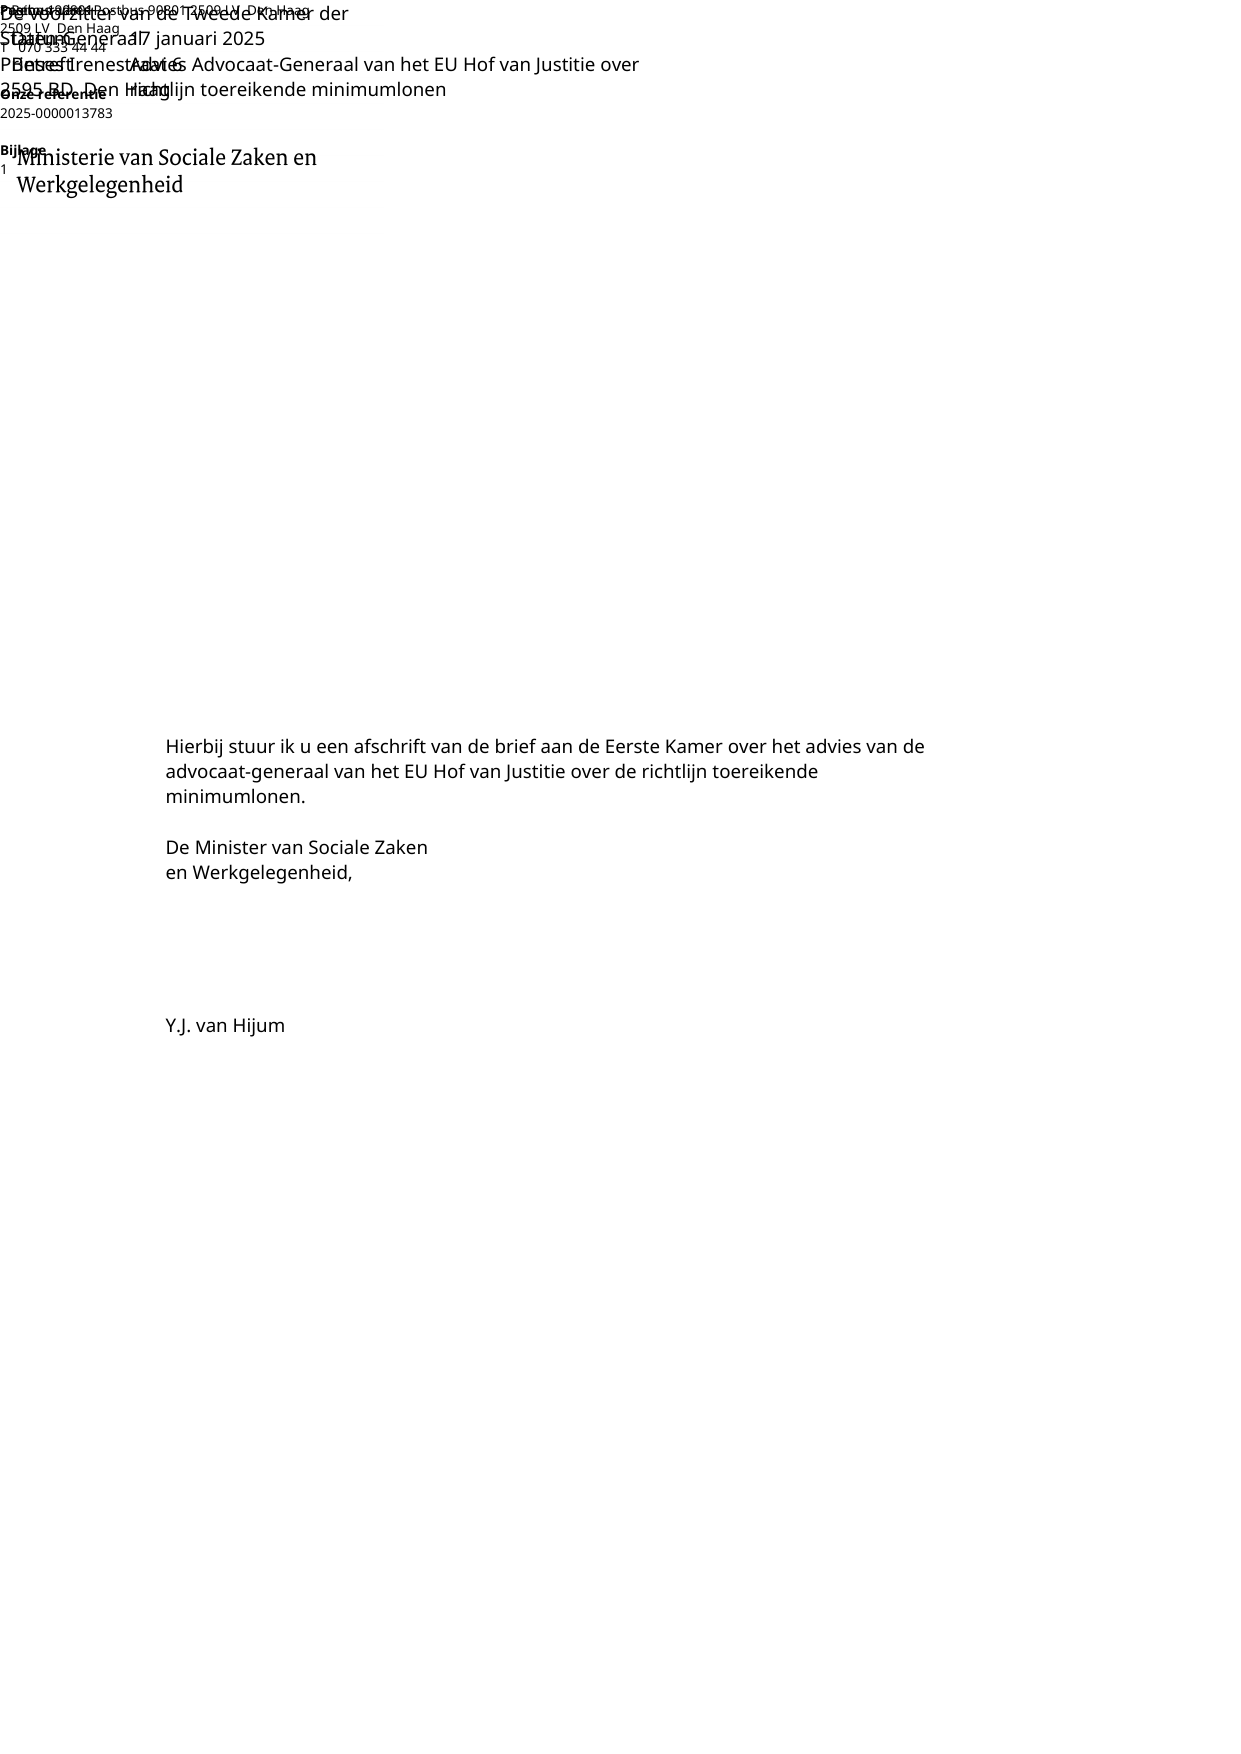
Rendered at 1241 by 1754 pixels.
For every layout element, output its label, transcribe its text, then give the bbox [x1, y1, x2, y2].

picture [20, 40, 24, 51]
text Hierbij stuur ik u een afschrift van de brief aan de Eerste Kamer over het advies van de advocaat-generaal van het EU Hof van Justitie over de richtlijn toereikende minimumlonen. [165, 734, 951, 809]
text Y.J. van Hijum [165, 1013, 951, 1038]
text De Minister van Sociale Zaken en Werkgelegenheid, [165, 834, 951, 885]
picture [15, 33, 22, 44]
picture [0, 0, 384, 260]
